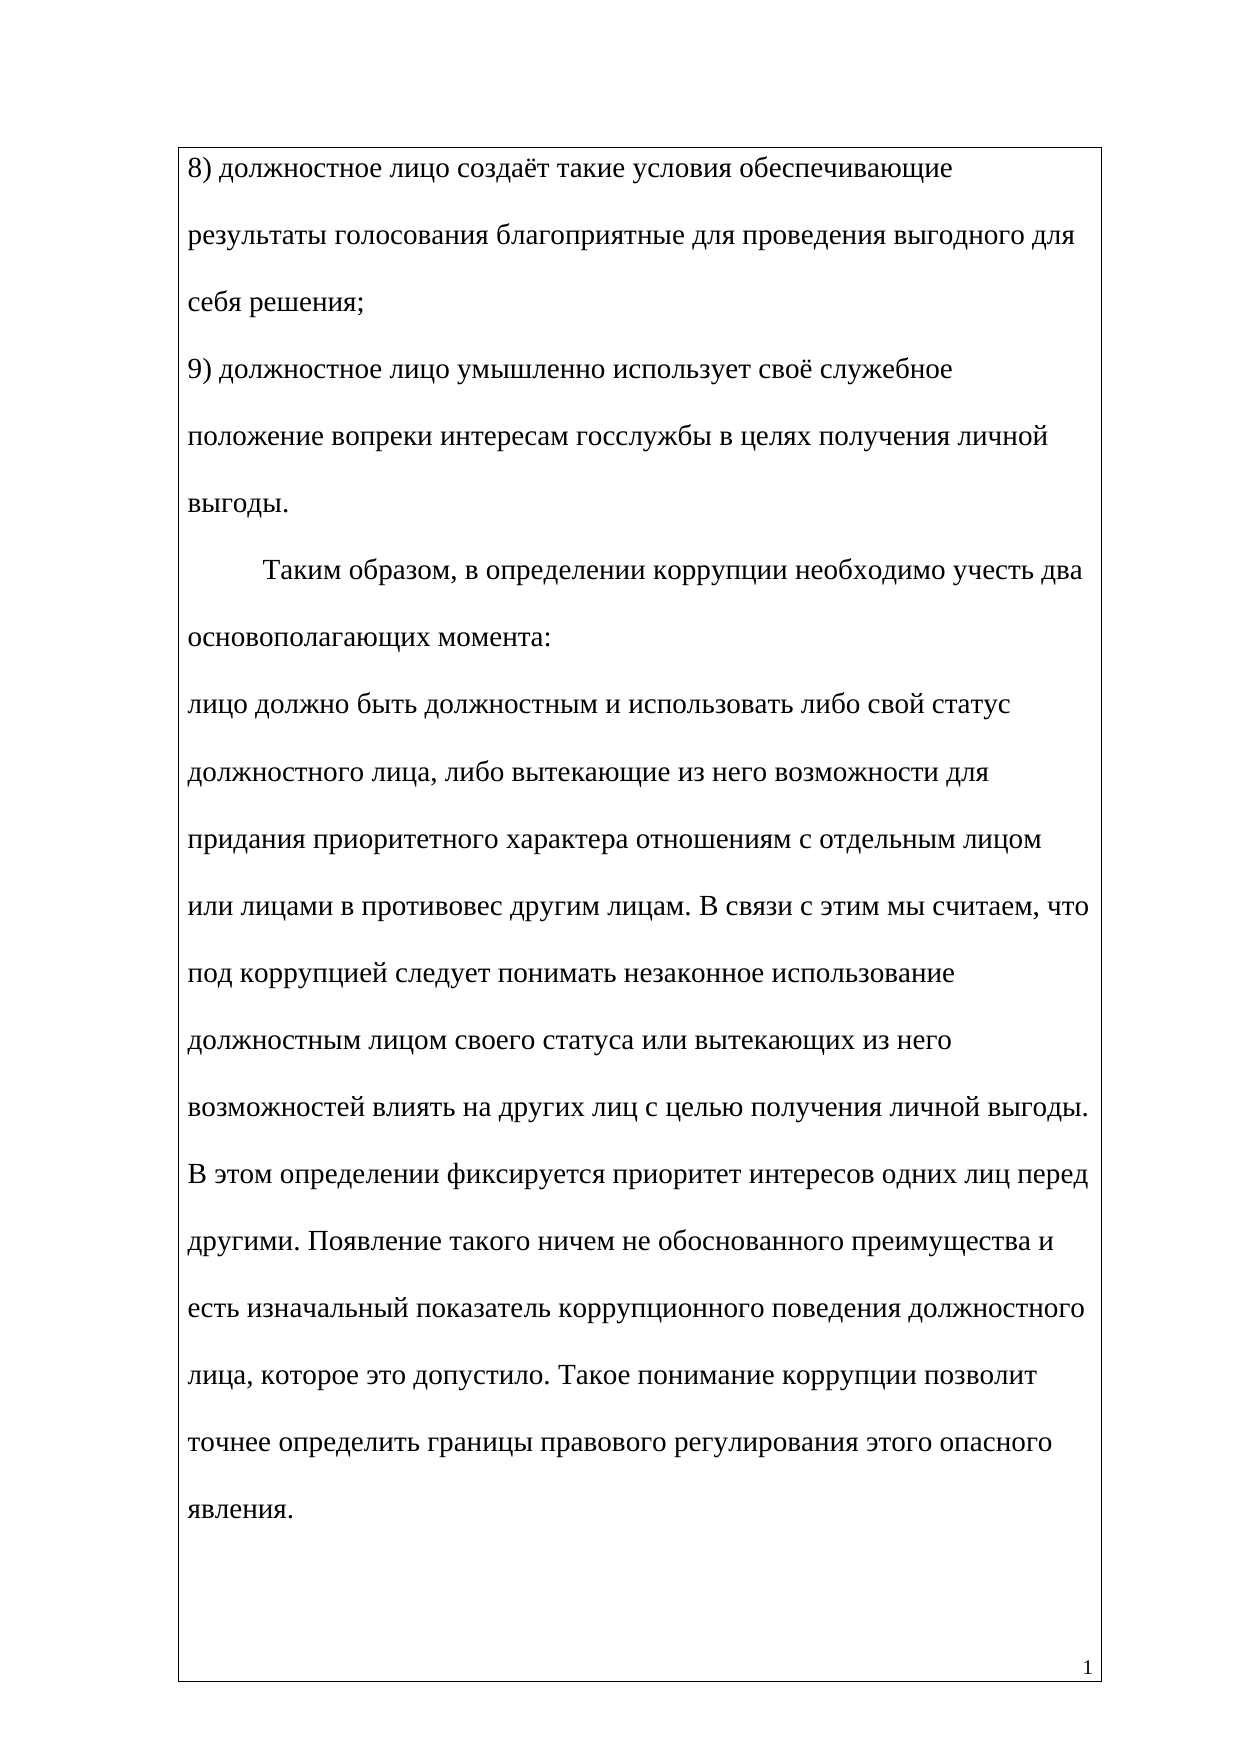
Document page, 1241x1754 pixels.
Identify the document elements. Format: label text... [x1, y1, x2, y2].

text 9) должностное лицо умышленно использует своё служебное положение вопреки интересам госслужбы в целях получения личной выгоды. [187, 351, 1093, 519]
text 8) должностное лицо создаёт такие условия обеспечивающие результаты голосования благоприятные для проведения выгодного для себя решения; [187, 150, 1093, 318]
text Таким образом, в определении коррупции необходимо учесть два основополагающих момента: [187, 552, 1093, 653]
text лицо должно быть должностным и использовать либо свой статус должностного лица, либо вытекающие из него возможности для придания приоритетного характера отношениям с отдельным лицом или лицами в противовес другим лицам. В связи с этим мы считаем, что под коррупцией следует понимать незаконное использование должностным лицом своего статуса или вытекающих из него возможностей влиять на других лиц с целью получения личной выгоды. В этом определении фиксируется приоритет интересов одних лиц перед другими. Появление такого ничем не обоснованного преимущества и есть изначальный показатель коррупционного поведения должностного лица, которое это допустило. Такое понимание коррупции позволит точнее определить границы правового регулирования этого опасного явления. [187, 687, 1093, 1525]
